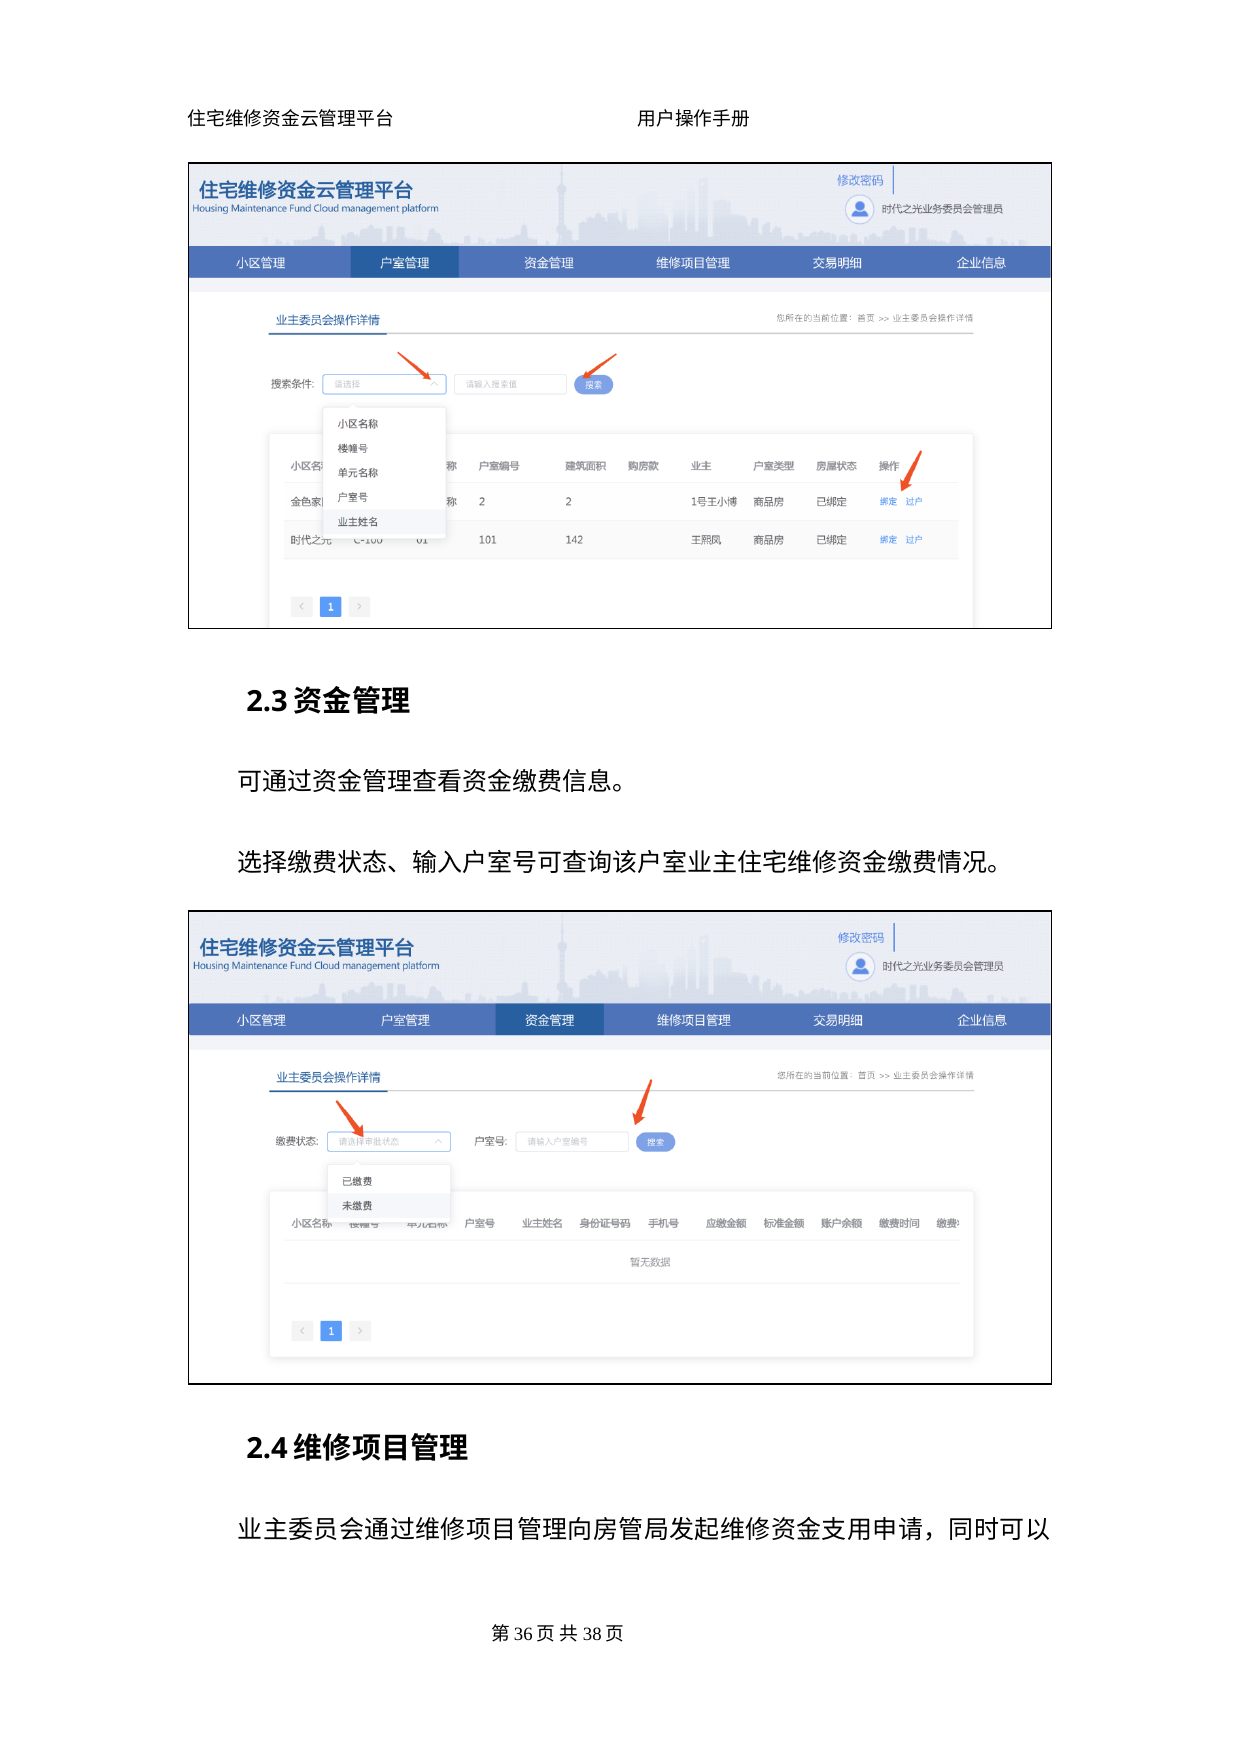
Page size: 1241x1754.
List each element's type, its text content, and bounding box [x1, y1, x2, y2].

subtitle 2.3资金管理 [187, 666, 1053, 731]
subtitle 2.4维修项目管理 [187, 1414, 1053, 1479]
picture [189, 912, 1051, 1383]
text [187, 1495, 1053, 1560]
text 可通过资金管理查看资金缴费信息。 [187, 747, 1053, 812]
text 选择缴费状态、输入户室号可查询该户室业主住宅维修资金缴费情况。 [187, 828, 1053, 893]
picture [189, 164, 1051, 628]
